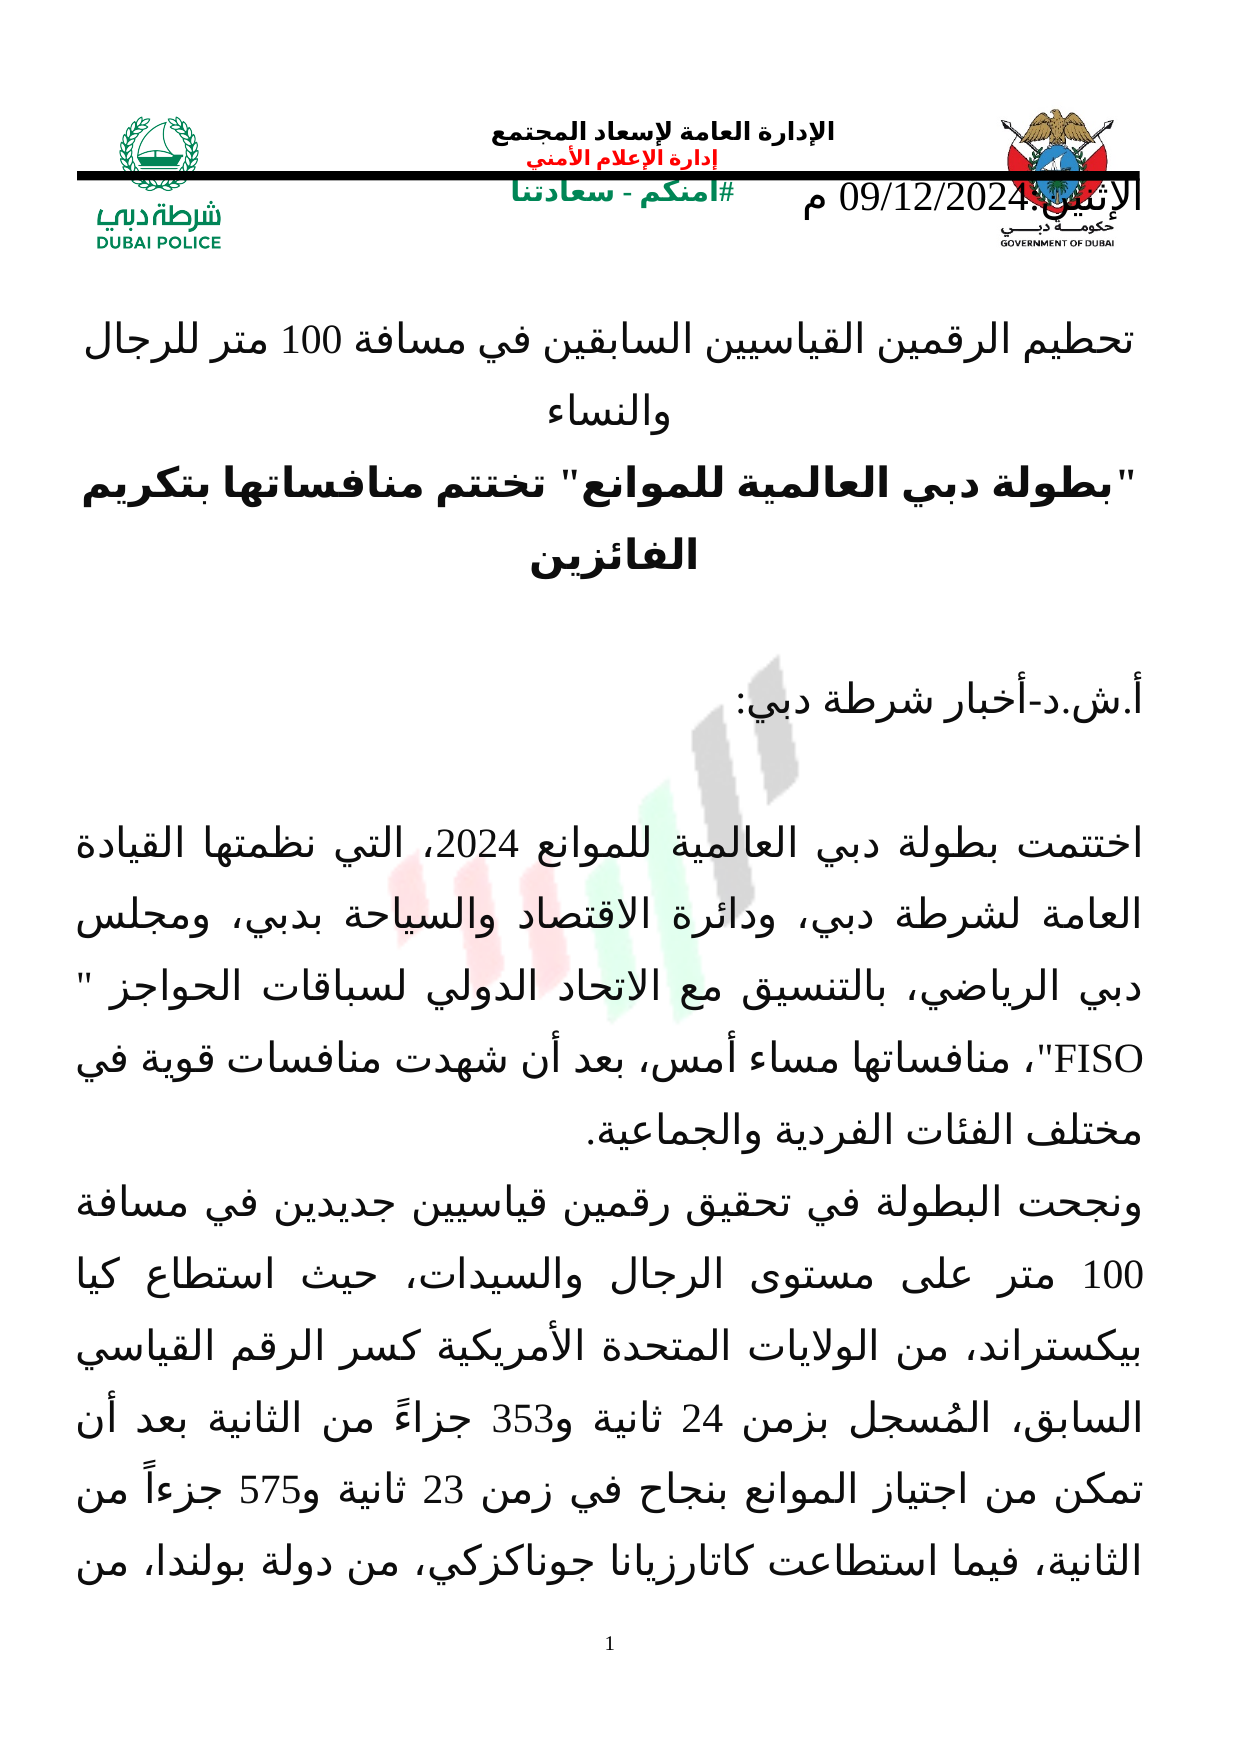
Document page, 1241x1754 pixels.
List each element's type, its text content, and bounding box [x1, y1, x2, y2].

picture [986, 219, 1129, 256]
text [75, 1177, 1144, 1585]
picture [986, 100, 1129, 171]
text اختتمت بطولة دبي العالمية للموانع 2024، التي نظمتها القيادة العامة لشرطة دبي، ودائرة الاقتصاد والسياحة بدبي، ومجلس دبي الرياضي، بالتنسيق مع الاتحاد الدولي لسباقات الحواجز "FISO"، منافساتها مساء أمس، بعد أن شهدت منافسات قوية في مختلف الفئات الفردية والجماعية. [75, 818, 1144, 1153]
picture [78, 219, 240, 260]
text الإثنين:09/12/2024 م [75, 171, 1144, 219]
text أ.ش.د-أخبار شرطة دبي: [75, 674, 1144, 722]
text تحطيم الرقمين القياسيين السابقين في مسافة 100 متر للرجال والنساء [75, 315, 1144, 435]
text "بطولة دبي العالمية للموانع" تختتم منافساتها بتكريم الفائزين [75, 459, 1144, 578]
picture [78, 105, 240, 171]
